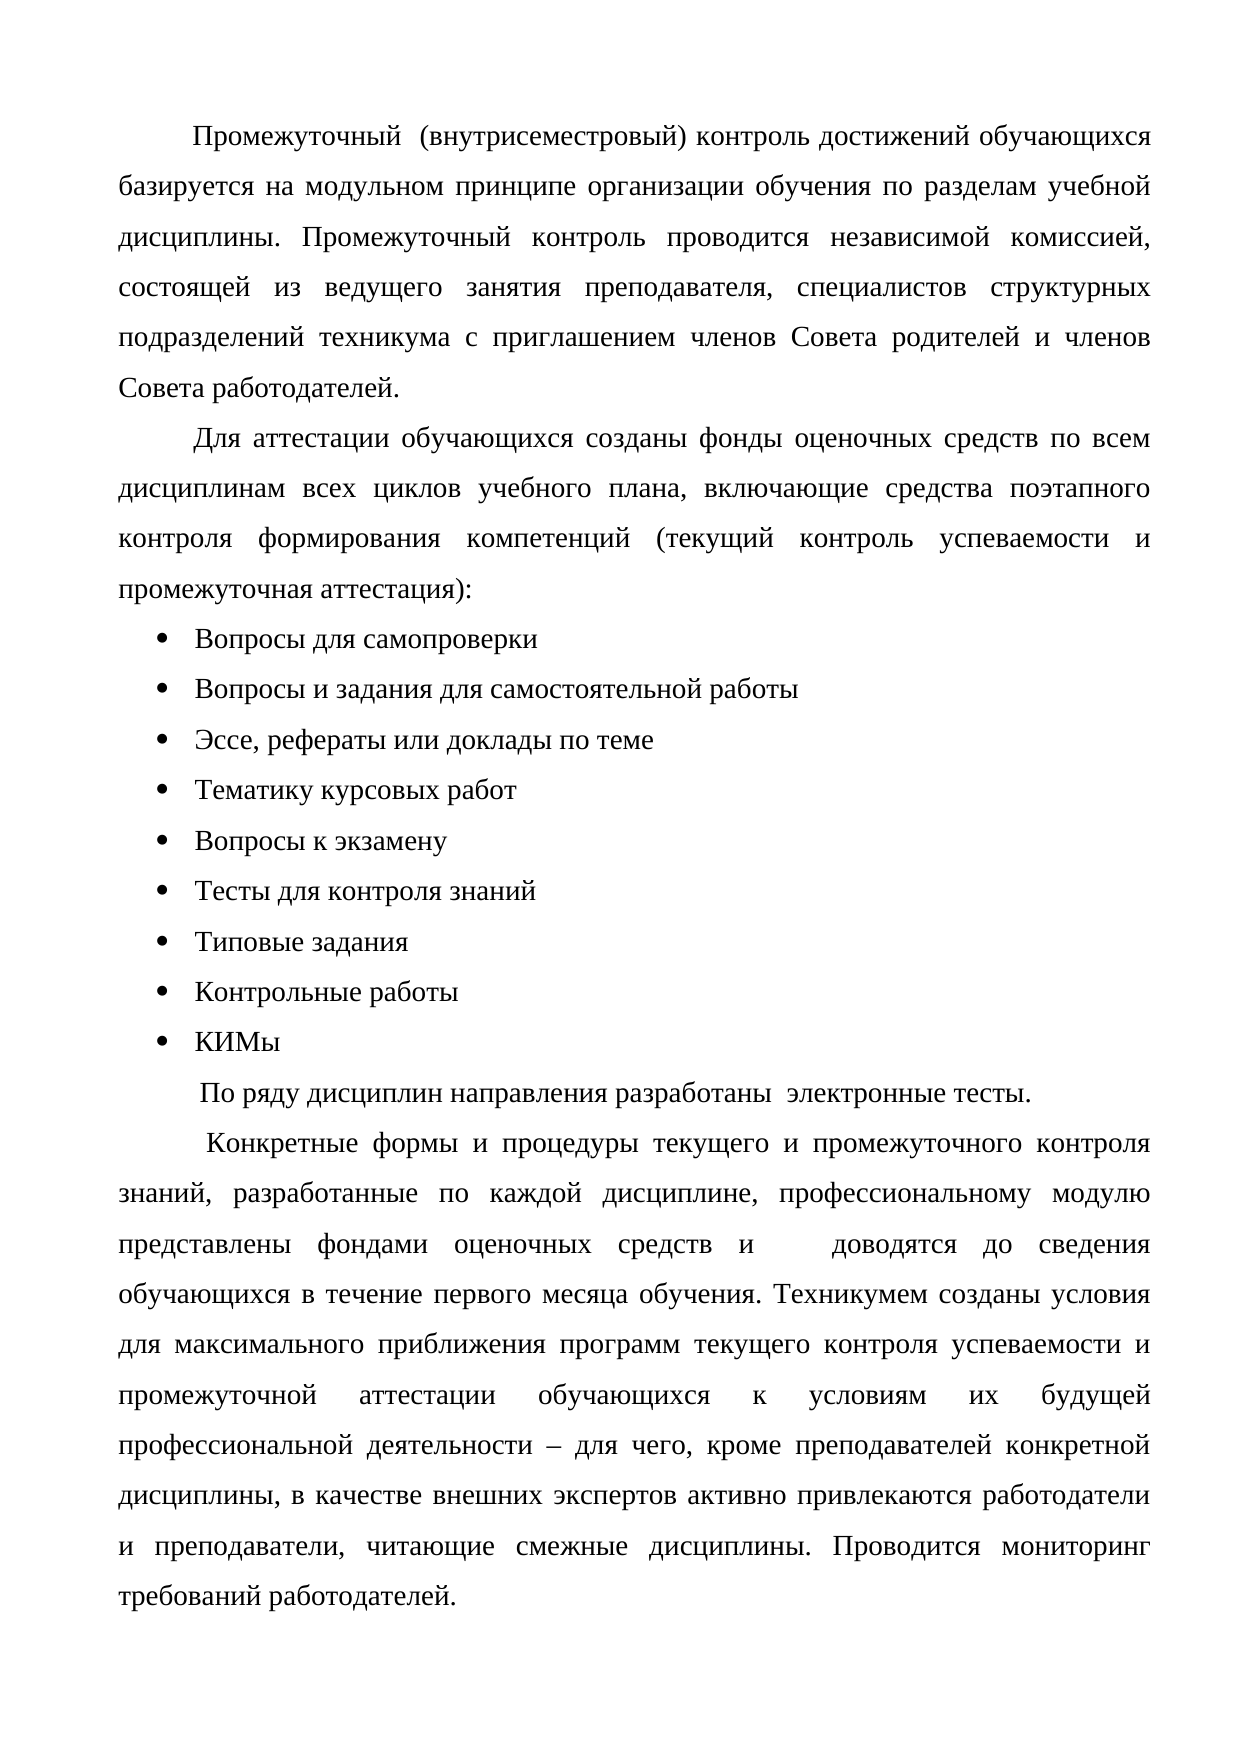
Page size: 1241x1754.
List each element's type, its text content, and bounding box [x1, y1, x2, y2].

list Эссе, рефераты или доклады по теме [157, 722, 1150, 756]
list Вопросы и задания для самостоятельной работы [157, 672, 1150, 705]
text По ряду дисциплин направления разработаны электронные тесты. [118, 1075, 1152, 1108]
list КИМы [157, 1024, 1150, 1058]
list Вопросы к экзамену [157, 823, 1150, 857]
list Тематику курсовых работ [157, 772, 1150, 806]
list Вопросы для самопроверки [157, 621, 1150, 655]
list Тесты для контроля знаний [157, 873, 1150, 907]
text Промежуточный (внутрисеместровый) контроль достижений обучающихся базируется на модульном принципе организации обучения по разделам учебной дисциплины. Промежуточный контроль проводится независимой комиссией, состоящей из ведущего занятия преподавателя, специалистов структурных подразделений техникума с приглашением членов Совета родителей и членов Совета работодателей. [118, 118, 1152, 403]
text Для аттестации обучающихся созданы фонды оценочных средств по всем дисциплинам всех циклов учебного плана, включающие средства поэтапного контроля формирования компетенций (текущий контроль успеваемости и промежуточная аттестация): [118, 420, 1152, 604]
list Контрольные работы [157, 974, 1150, 1008]
list Типовые задания [157, 924, 1150, 957]
text Конкретные формы и процедуры текущего и промежуточного контроля знаний, разработанные по каждой дисциплине, профессиональному модулю представлены фондами оценочных средств и доводятся до сведения обучающихся в течение первого месяца обучения. Техникумем созданы условия для максимального приближения программ текущего контроля успеваемости и промежуточной аттестации обучающихся к условиям их будущей профессиональной деятельности – для чего, кроме преподавателей конкретной дисциплины, в качестве внешних экспертов активно привлекаются работодатели и преподаватели, читающие смежные дисциплины. Проводится мониторинг требований работодателей. [118, 1125, 1152, 1612]
